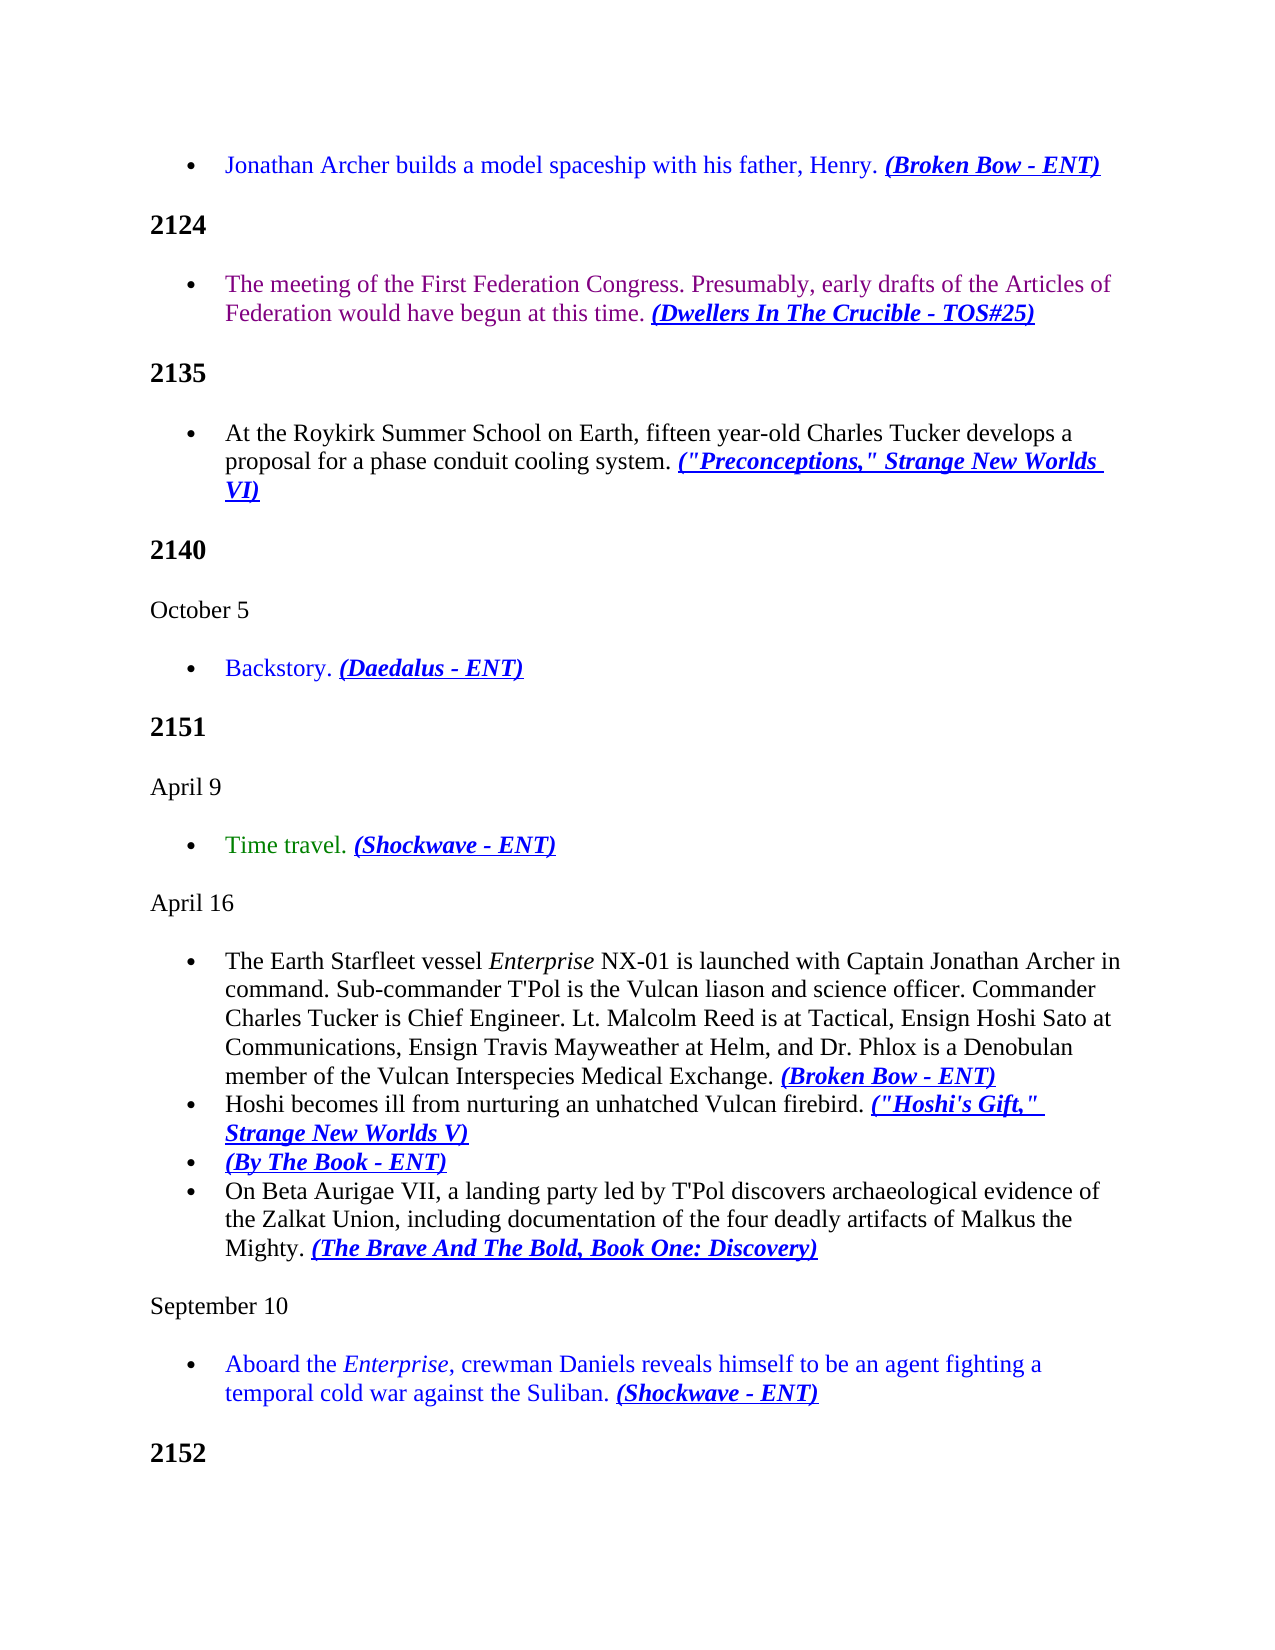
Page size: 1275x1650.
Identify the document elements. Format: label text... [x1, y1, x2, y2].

list The meeting of the First Federation Congress. Presumably, early drafts of the Articles of Federation would have begun at this time. (Dwellers In The Crucible - TOS#25) [187, 269, 1125, 327]
text September 10 [150, 1291, 1125, 1320]
list At the Roykirk Summer School on Earth, fifteen year-old Charles Tucker develops a proposal for a phase conduit cooling system. ("Preconceptions," Strange New Worlds VI) [187, 418, 1125, 504]
text April 16 [150, 888, 1125, 917]
list On Beta Aurigae VII, a landing party led by T'Pol discovers archaeological evidence of the Zalkat Union, including documentation of the four deadly artifacts of Malkus the Mighty. (The Brave And The Bold, Book One: Discovery) [187, 1176, 1125, 1262]
list (By The Book - ENT) [187, 1147, 1125, 1176]
text 2140 [150, 533, 1125, 566]
text 2135 [150, 356, 1125, 388]
text 2151 [150, 711, 1125, 743]
list Time travel. (Shockwave - ENT) [187, 830, 1125, 859]
text October 5 [150, 595, 1125, 623]
list Jonathan Archer builds a model spaceship with his father, Henry. (Broken Bow - ENT) [187, 150, 1125, 179]
list The Earth Starfleet vessel Enterprise NX-01 is launched with Captain Jonathan Archer in command. Sub-commander T'Pol is the Vulcan liason and science officer. Commander Charles Tucker is Chief Engineer. Lt. Malcolm Reed is at Tactical, Ensign Hoshi Sato at Communications, Ensign Travis Mayweather at Helm, and Dr. Phlox is a Denobulan member of the Vulcan Interspecies Medical Exchange. (Broken Bow - ENT) [187, 946, 1125, 1089]
list Hoshi becomes ill from nurturing an unhatched Vulcan firebird. ("Hoshi's Gift," Strange New Worlds V) [187, 1089, 1125, 1147]
list Aboard the Enterprise, crewman Daniels reveals himself to be an agent fighting a temporal cold war against the Suliban. (Shockwave - ENT) [187, 1349, 1125, 1407]
text April 9 [150, 772, 1125, 801]
text 2152 [150, 1436, 1125, 1468]
text 2124 [150, 208, 1125, 240]
list Backstory. (Daedalus - ENT) [187, 653, 1125, 681]
